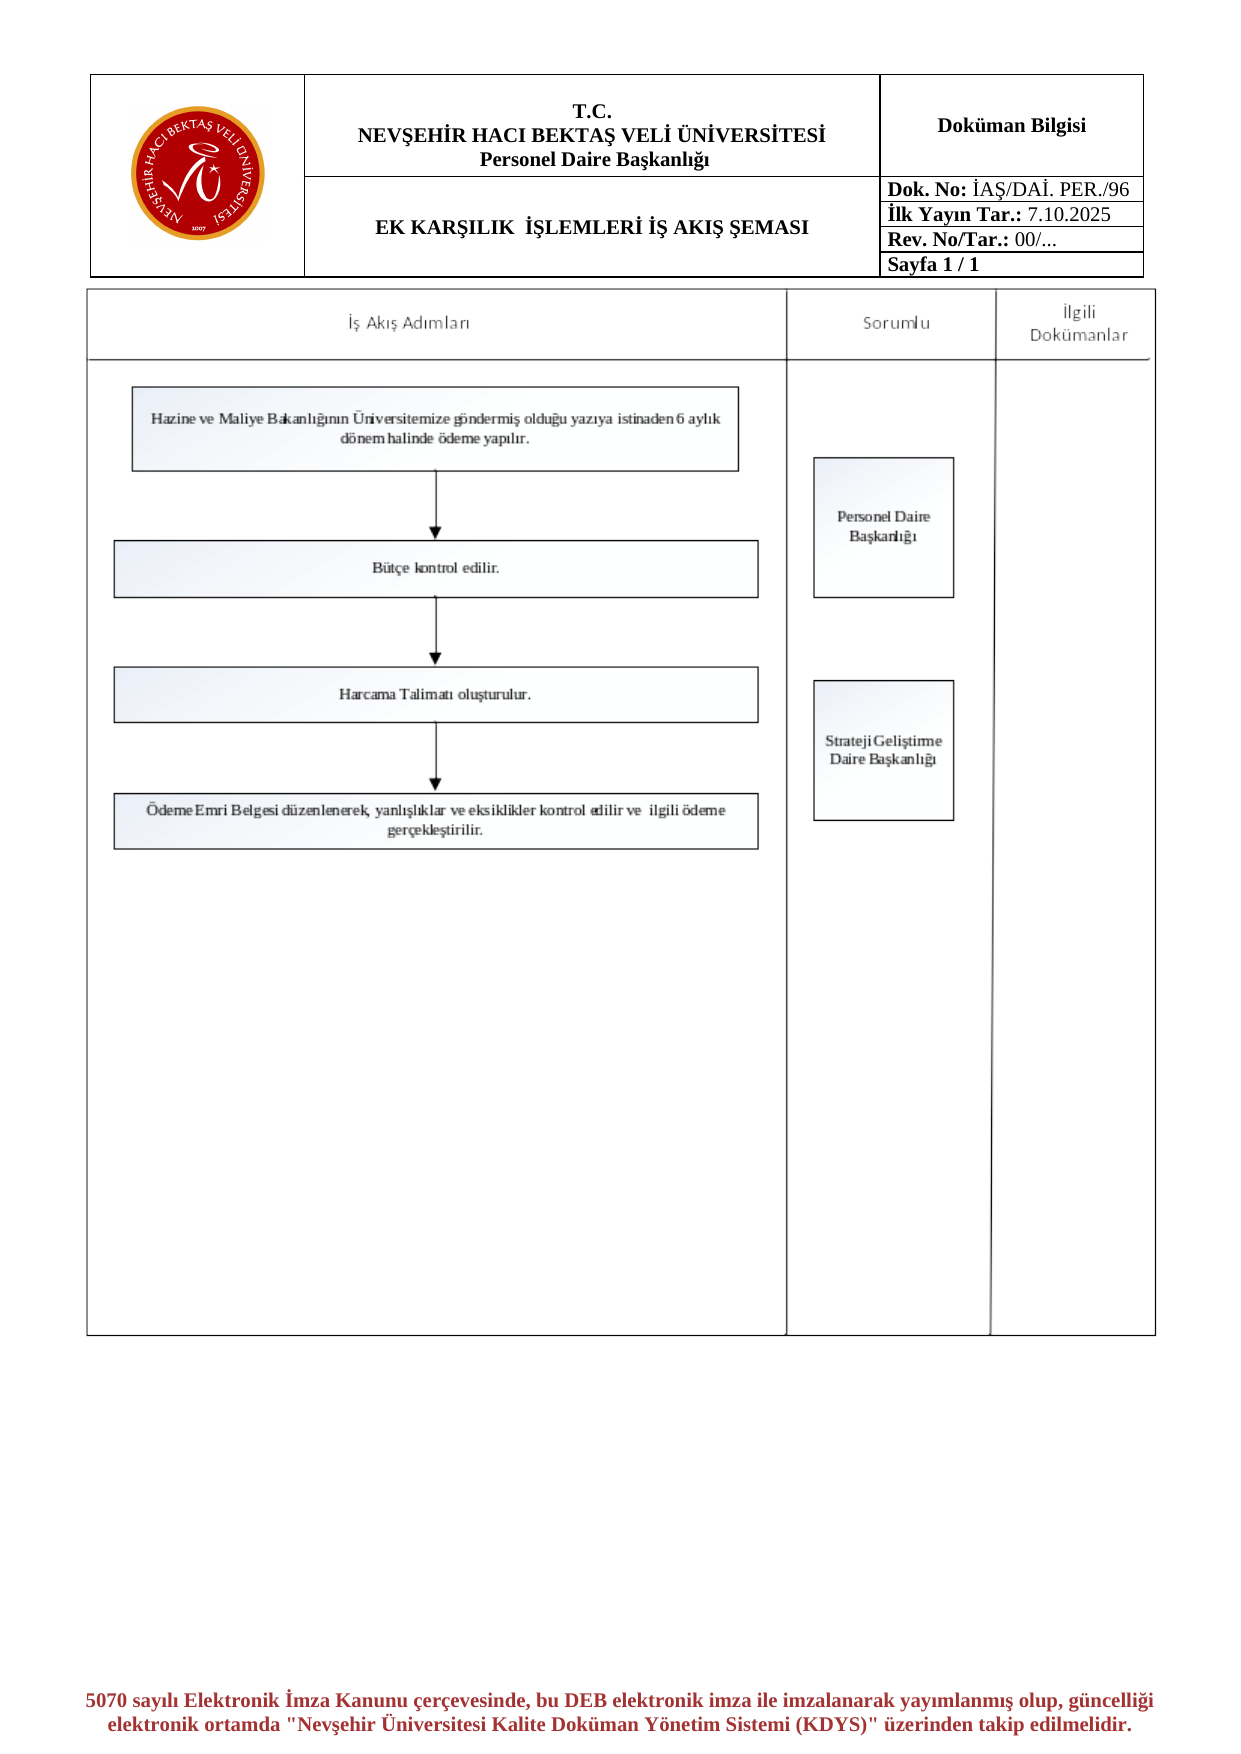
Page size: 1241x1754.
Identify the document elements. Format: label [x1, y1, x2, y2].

picture [127, 103, 268, 243]
